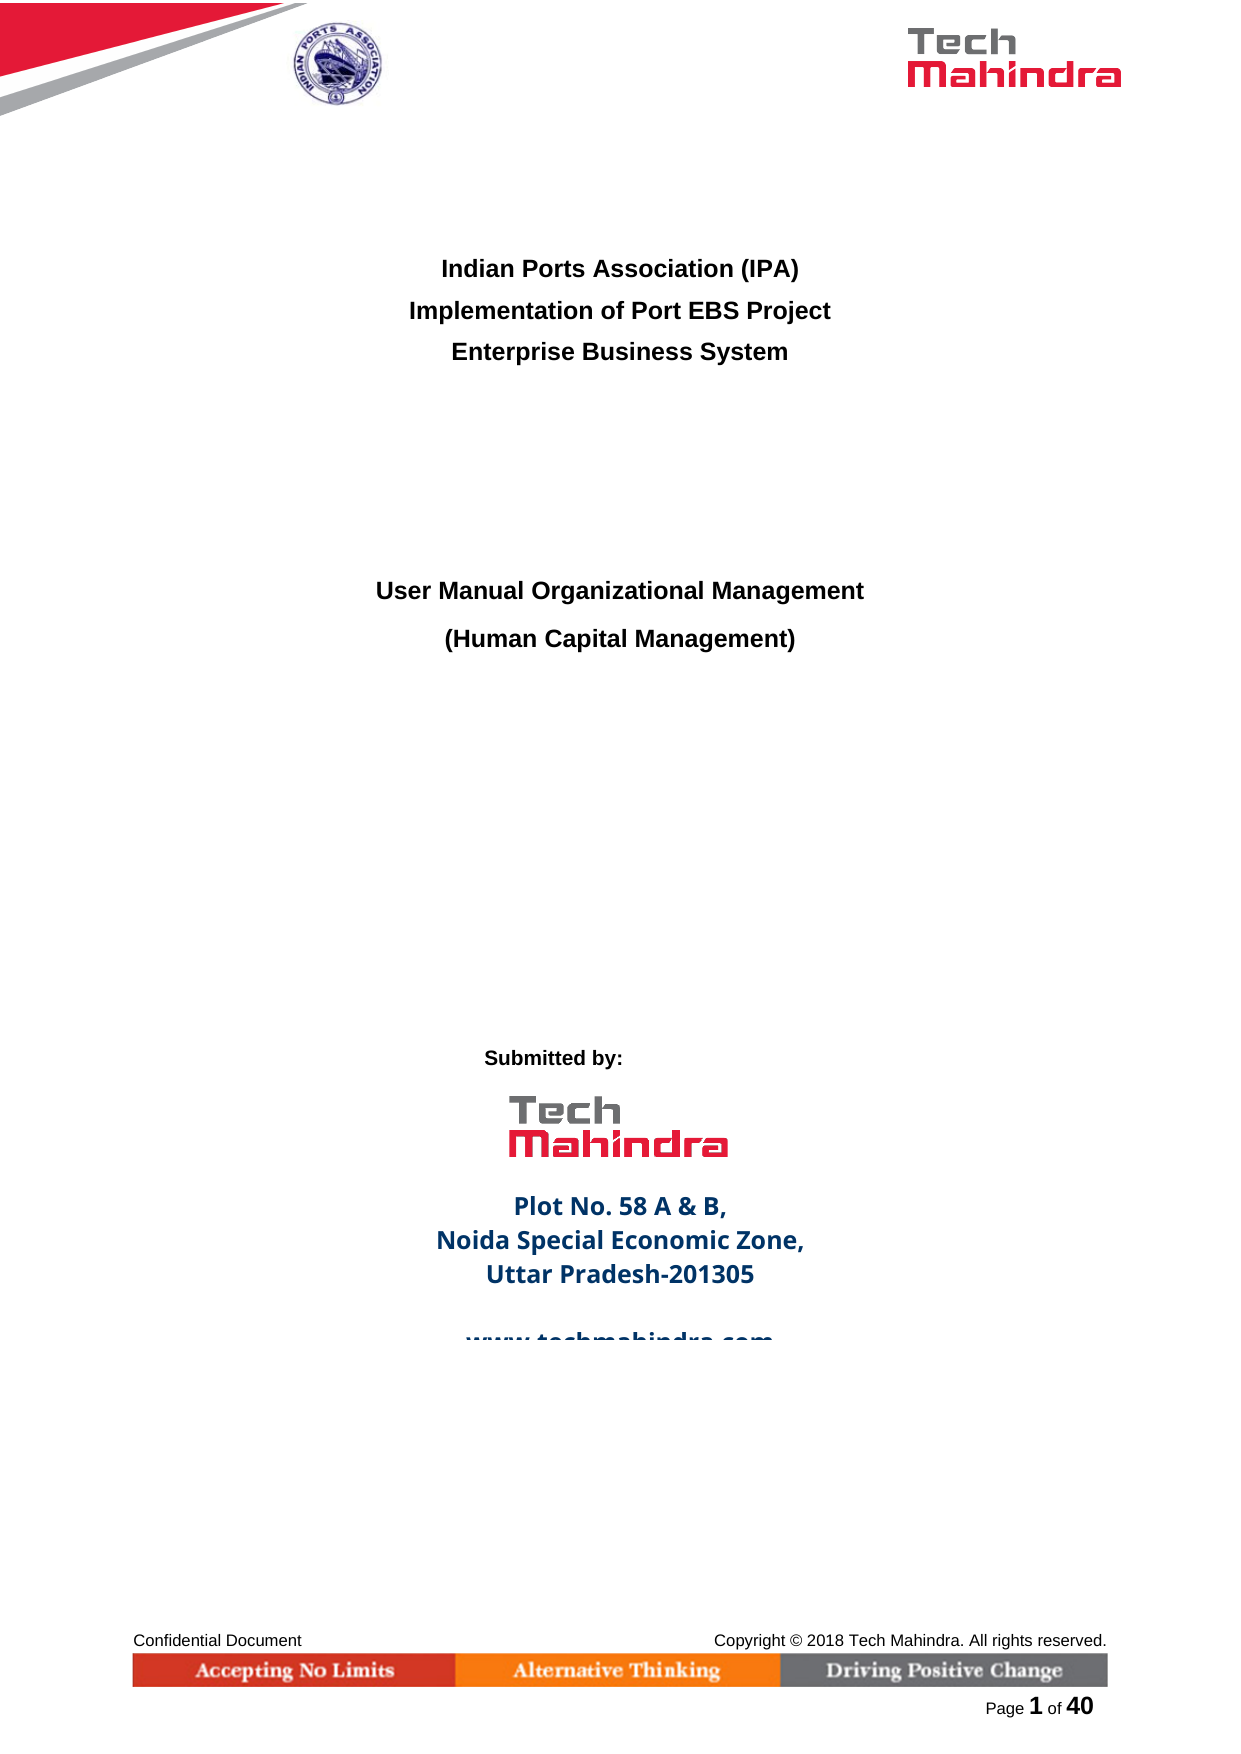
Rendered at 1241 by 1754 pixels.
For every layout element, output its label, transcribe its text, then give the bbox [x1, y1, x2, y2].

picture [908, 28, 1121, 87]
text Indian Ports Association (IPA) [106, 254, 1134, 283]
picture [0, 3, 390, 116]
text User Manual Organizational Management [106, 576, 1134, 604]
text Submitted by: [106, 1045, 1134, 1069]
text (Human Capital Management) [106, 623, 1134, 652]
text Implementation of Port EBS Project [106, 296, 1134, 325]
picture [132, 1653, 1108, 1687]
picture [509, 1096, 728, 1157]
text Enterprise Business System [106, 337, 1134, 366]
